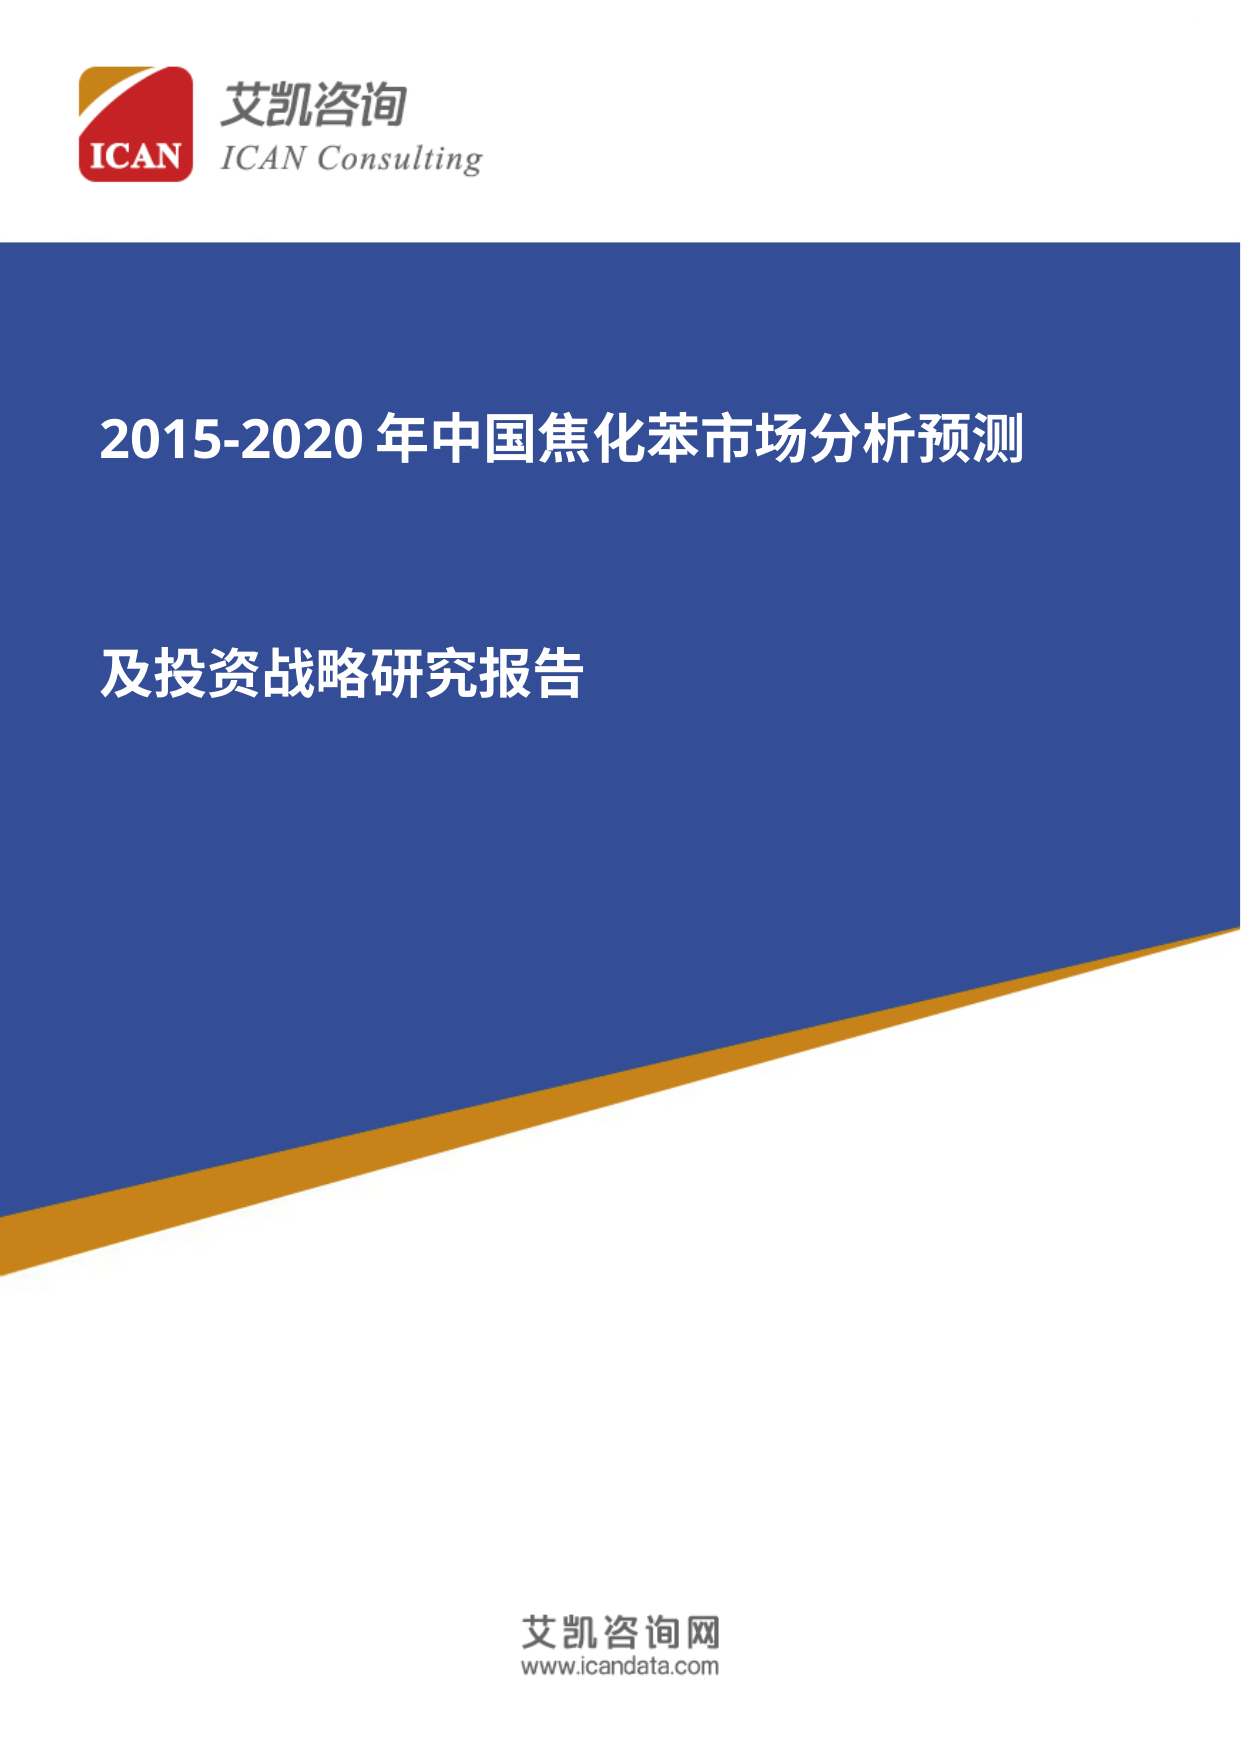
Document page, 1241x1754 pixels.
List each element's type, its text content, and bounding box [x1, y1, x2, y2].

subtitle 2015-2020年中国焦化苯市场分析预测及投资战略研究报告 [99, 386, 1053, 718]
picture [0, 5, 1241, 1754]
